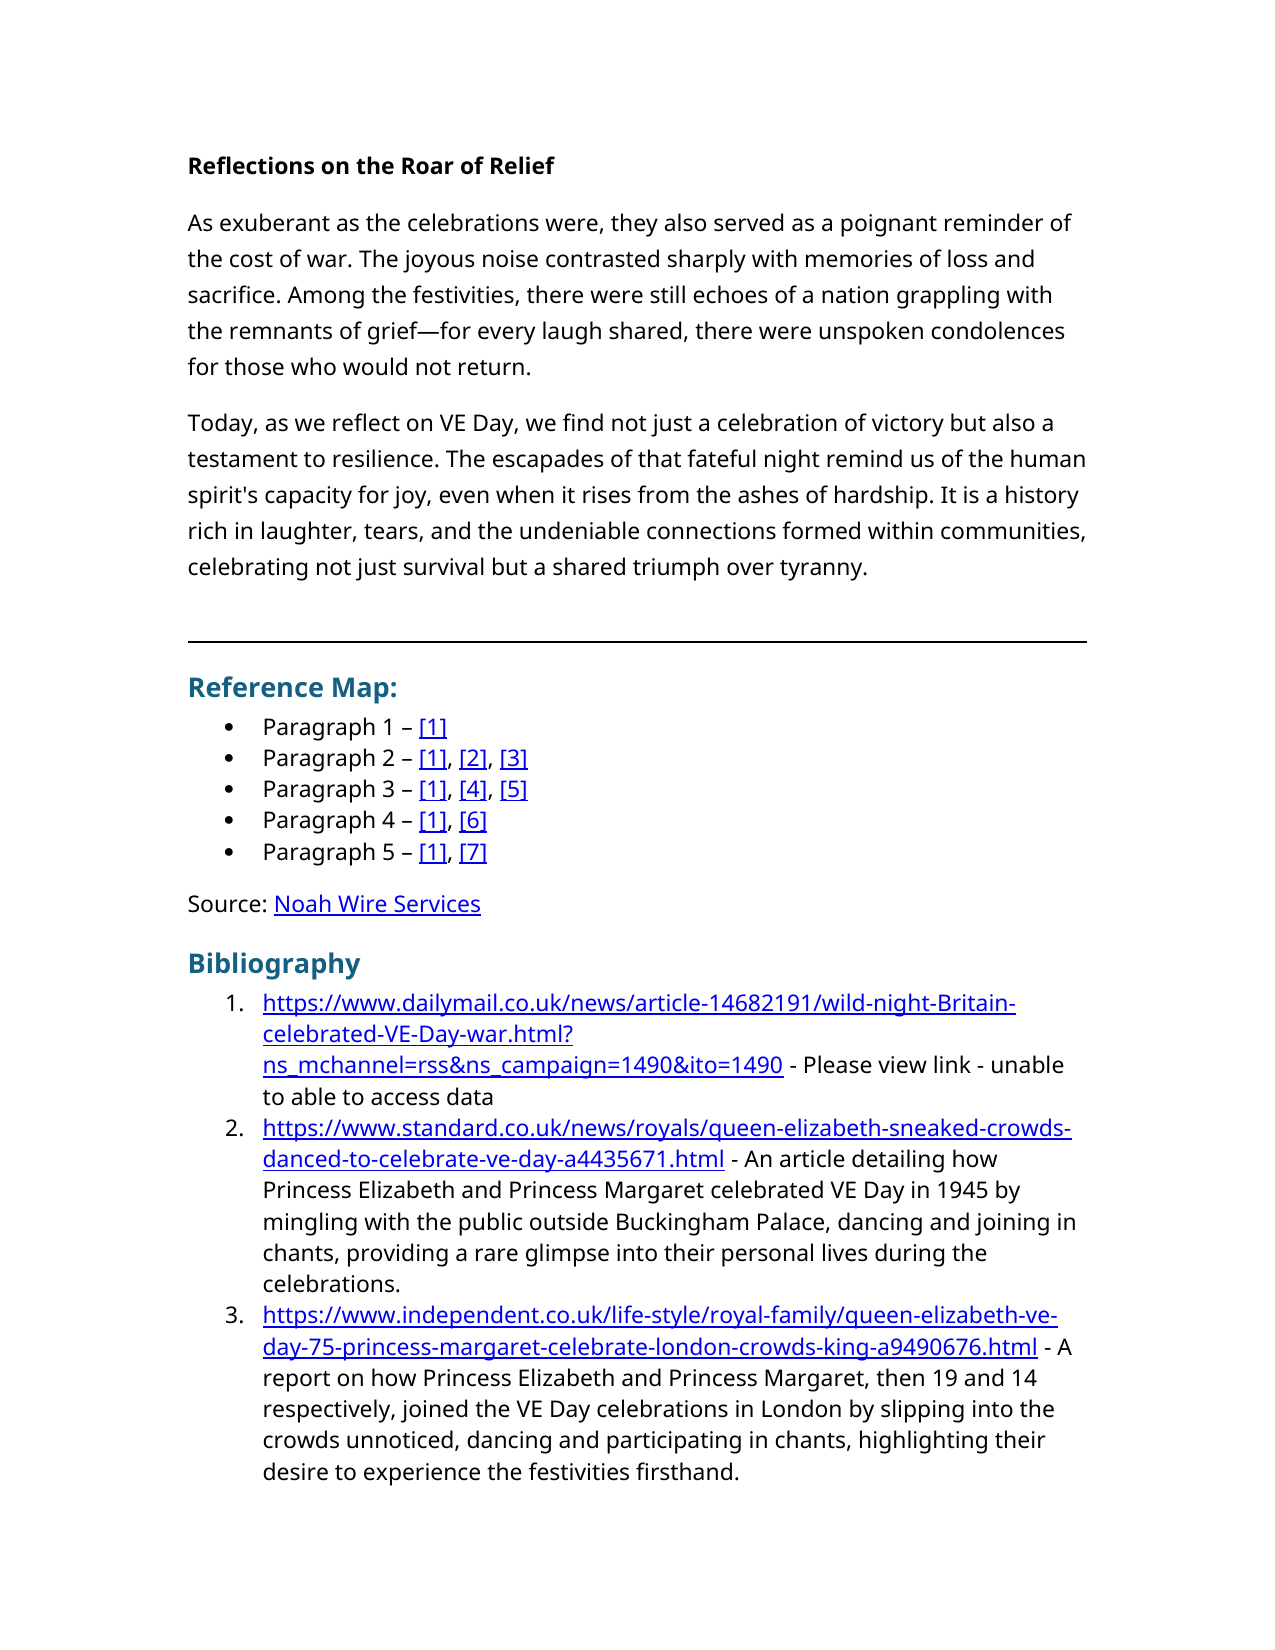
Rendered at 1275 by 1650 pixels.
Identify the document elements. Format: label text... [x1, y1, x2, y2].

list Paragraph 3 – [1], [4], [5] [225, 773, 1087, 804]
list Paragraph 4 – [1], [6] [225, 804, 1087, 836]
list https://www.independent.co.uk/life-style/royal-family/queen-elizabeth-ve-day-75-princess-margaret-celebrate-london-crowds-king-a9490676.html - A report on how Princess Elizabeth and Princess Margaret, then 19 and 14 respectively, joined the VE Day celebrations in London by slipping into the crowds unnoticed, dancing and participating in chants, highlighting their desire to experience the festivities firsthand. [225, 1299, 1087, 1487]
text Reflections on the Roar of Relief [187, 150, 1087, 181]
text As exuberant as the celebrations were, they also served as a poignant reminder of the cost of war. The joyous noise contrasted sharply with memories of loss and sacrifice. Among the festivities, there were still echoes of a nation grappling with the remnants of grief—for every laugh shared, there were unspoken condolences for those who would not return. [187, 207, 1087, 382]
subtitle Bibliography [187, 944, 1087, 981]
text Source: Noah Wire Services [187, 888, 1087, 919]
list Paragraph 1 – [1] [225, 711, 1087, 742]
subtitle Reference Map: [187, 668, 1087, 705]
list https://www.standard.co.uk/news/royals/queen-elizabeth-sneaked-crowds-danced-to-celebrate-ve-day-a4435671.html - An article detailing how Princess Elizabeth and Princess Margaret celebrated VE Day in 1945 by mingling with the public outside Buckingham Palace, dancing and joining in chants, providing a rare glimpse into their personal lives during the celebrations. [225, 1112, 1087, 1299]
list Paragraph 2 – [1], [2], [3] [225, 742, 1087, 773]
list Paragraph 5 – [1], [7] [225, 836, 1087, 867]
list https://www.dailymail.co.uk/news/article-14682191/wild-night-Britain-celebrated-VE-Day-war.html?ns_mchannel=rss&ns_campaign=1490&ito=1490 - Please view link - unable to able to access data [225, 987, 1087, 1112]
text Today, as we reflect on VE Day, we find not just a celebration of victory but also a testament to resilience. The escapades of that fateful night remind us of the human spirit's capacity for joy, even when it rises from the ashes of hardship. It is a history rich in laughter, tears, and the undeniable connections formed within communities, celebrating not just survival but a shared triumph over tyranny. [187, 407, 1087, 582]
